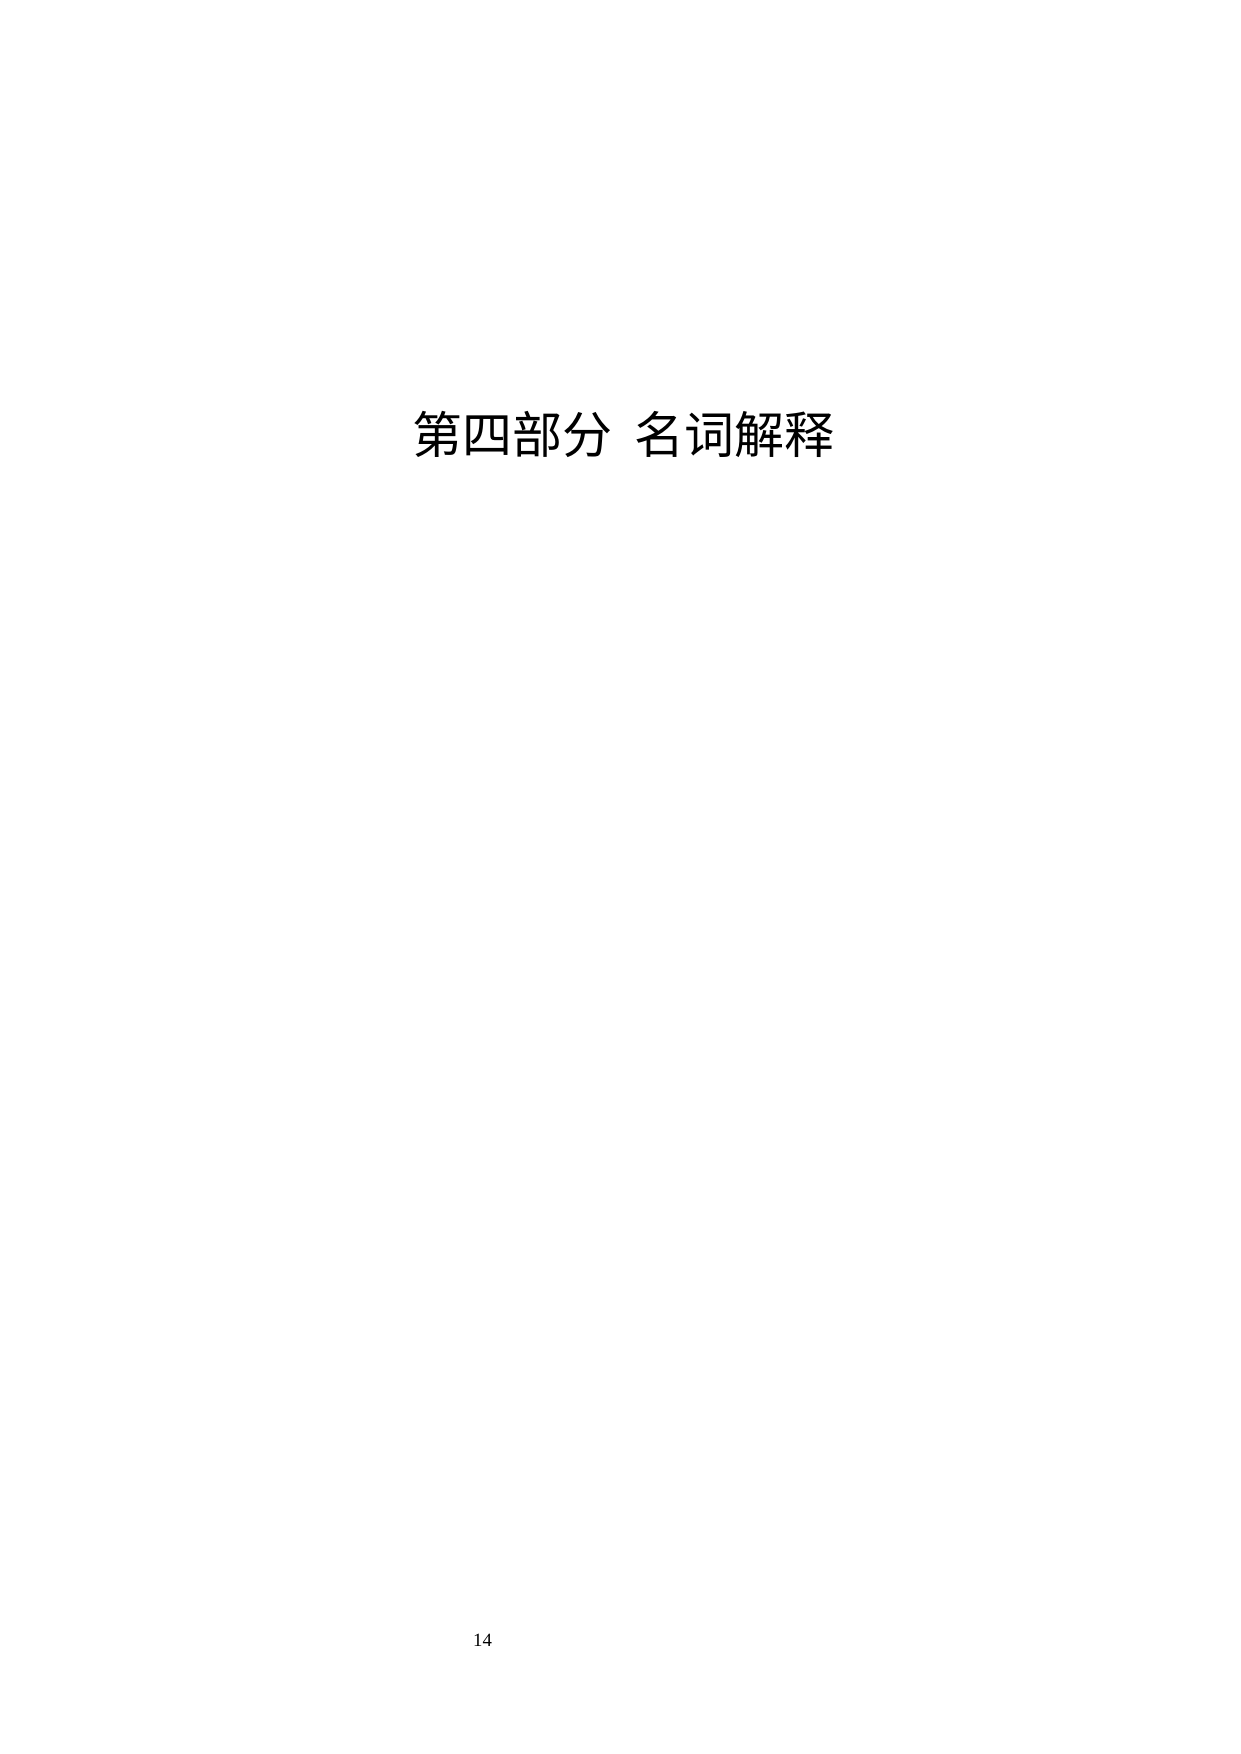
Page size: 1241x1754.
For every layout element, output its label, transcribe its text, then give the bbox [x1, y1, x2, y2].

text 第四部分 名词解释 [165, 382, 1081, 481]
